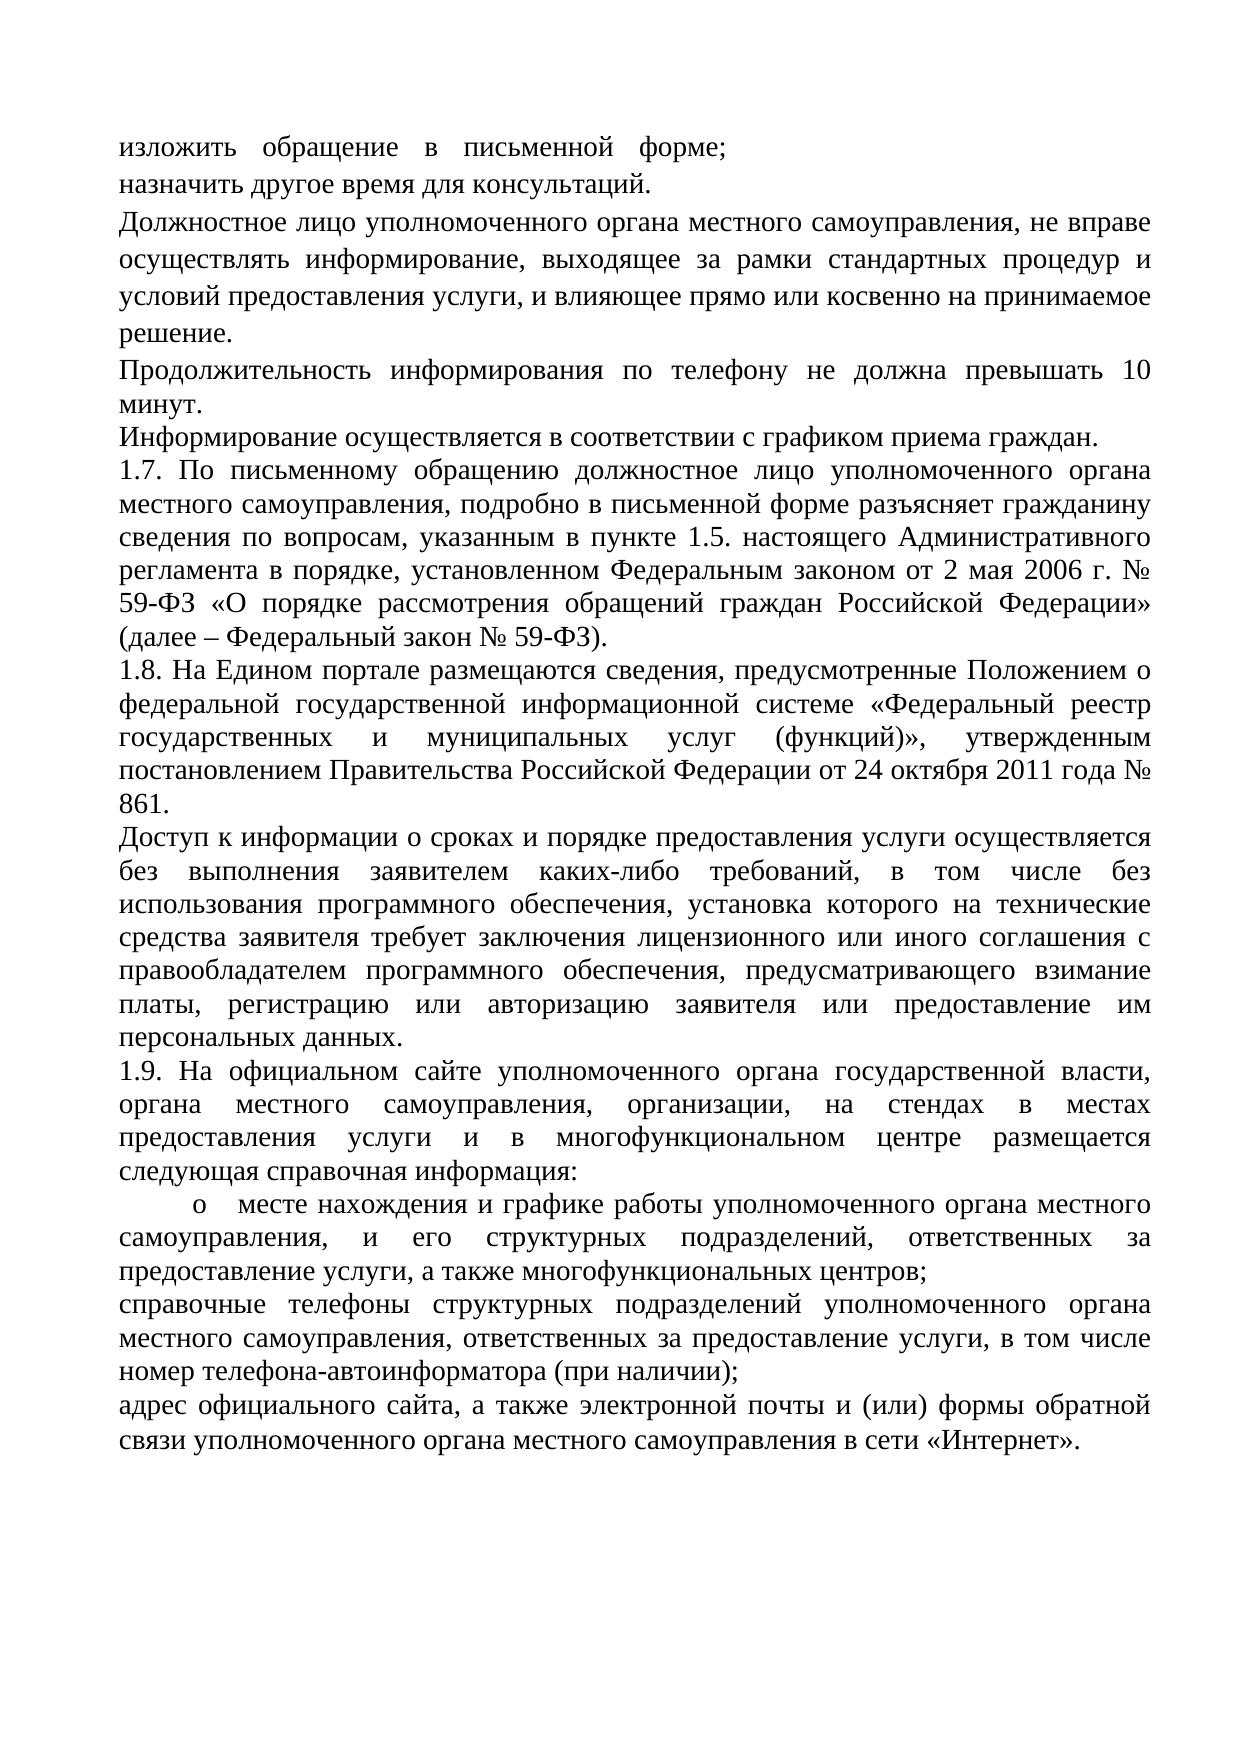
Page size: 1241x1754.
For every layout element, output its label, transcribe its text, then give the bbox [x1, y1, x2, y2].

text 1.9. На официальном сайте уполномоченного органа государственной власти, органа местного самоуправления, организации, на стендах в местах предоставления услуги и в многофункциональном центре размещается следующая справочная информация: [119, 1053, 1152, 1186]
text адрес официального сайта, а также электронной почты и (или) формы обратной связи уполномоченного органа местного самоуправления в сети «Интернет». [119, 1387, 1152, 1456]
text 1.7. По письменному обращению должностное лицо уполномоченного органа местного самоуправления, подробно в письменной форме разъясняет гражданину сведения по вопросам, указанным в пункте 1.5. настоящего Административного регламента в порядке, установленном Федеральным законом от 2 мая 2006 г. № 59-ФЗ «О порядке рассмотрения обращений граждан Российской Федерации» (далее – Федеральный закон № 59-ФЗ). [119, 453, 1152, 652]
text Продолжительность информирования по телефону не должна превышать 10 минут. [119, 353, 1152, 419]
text 1.8. На Едином портале размещаются сведения, предусмотренные Положением о федеральной государственной информационной системе «Федеральный реестр государственных и муниципальных услуг (функций)», утвержденным постановлением Правительства Российской Федерации от 24 октября 2011 года № 861. [119, 653, 1152, 819]
text Должностное лицо уполномоченного органа местного самоуправления, не вправе осуществлять информирование, выходящее за рамки стандартных процедур и условий предоставления услуги, и влияющее прямо или косвенно на принимаемое решение. [119, 204, 1152, 349]
text изложить обращение в письменной форме; назначить другое время для консультаций. [119, 129, 727, 200]
text справочные телефоны структурных подразделений уполномоченного органа местного самоуправления, ответственных за предоставление услуги, в том числе номер телефона-автоинформатора (при наличии); [119, 1287, 1152, 1386]
text Доступ к информации о сроках и порядке предоставления услуги осуществляется без выполнения заявителем каких-либо требований, в том числе без использования программного обеспечения, установка которого на технические средства заявителя требует заключения лицензионного или иного соглашения с правообладателем программного обеспечения, предусматривающего взимание платы, регистрацию или авторизацию заявителя или предоставление им персональных данных. [119, 820, 1152, 1052]
list месте нахождения и графике работы уполномоченного органа местного самоуправления, и его структурных подразделений, ответственных за предоставление услуги, а также многофункциональных центров; [119, 1187, 1152, 1286]
text Информирование осуществляется в соответствии с графиком приема граждан. [119, 419, 1152, 453]
